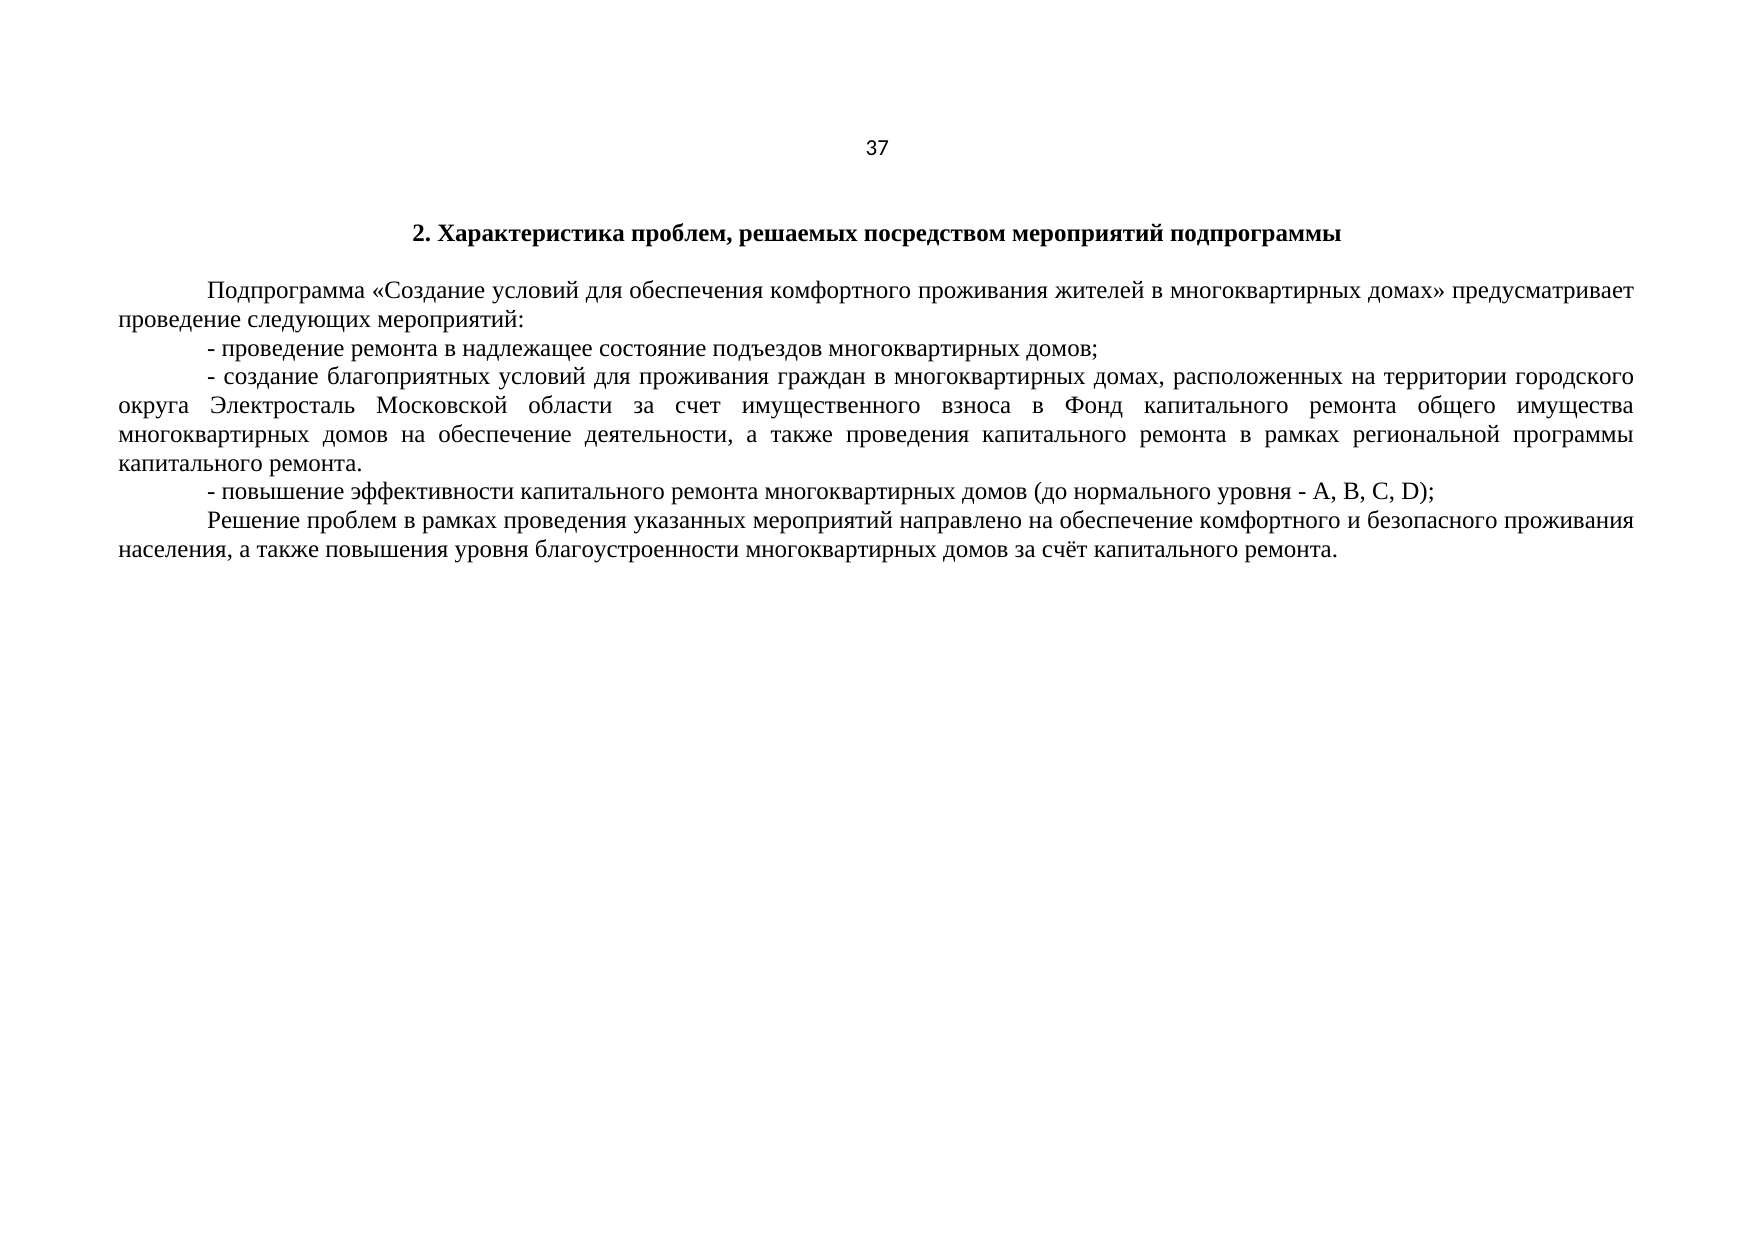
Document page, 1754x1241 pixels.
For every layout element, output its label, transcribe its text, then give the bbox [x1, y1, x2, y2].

text 2. Характеристика проблем, решаемых посредством мероприятий подпрограммы [118, 218, 1636, 246]
text Подпрограмма «Создание условий для обеспечения комфортного проживания жителей в многоквартирных домах» предусматривает проведение следующих мероприятий: [118, 275, 1636, 333]
text - проведение ремонта в надлежащее состояние подъездов многоквартирных домов; [118, 333, 1636, 361]
text - создание благоприятных условий для проживания граждан в многоквартирных домах, расположенных на территории городского округа Электросталь Московской области за счет имущественного взноса в Фонд капитального ремонта общего имущества многоквартирных домов на обеспечение деятельности, а также проведения капитального ремонта в рамках региональной программы капитального ремонта. [118, 361, 1636, 476]
text - повышение эффективности капитального ремонта многоквартирных домов (до нормального уровня - А, В, С, D); [118, 476, 1636, 505]
text Решение проблем в рамках проведения указанных мероприятий направлено на обеспечение комфортного и безопасного проживания населения, а также повышения уровня благоустроенности многоквартирных домов за счёт капитального ремонта. [118, 505, 1636, 563]
